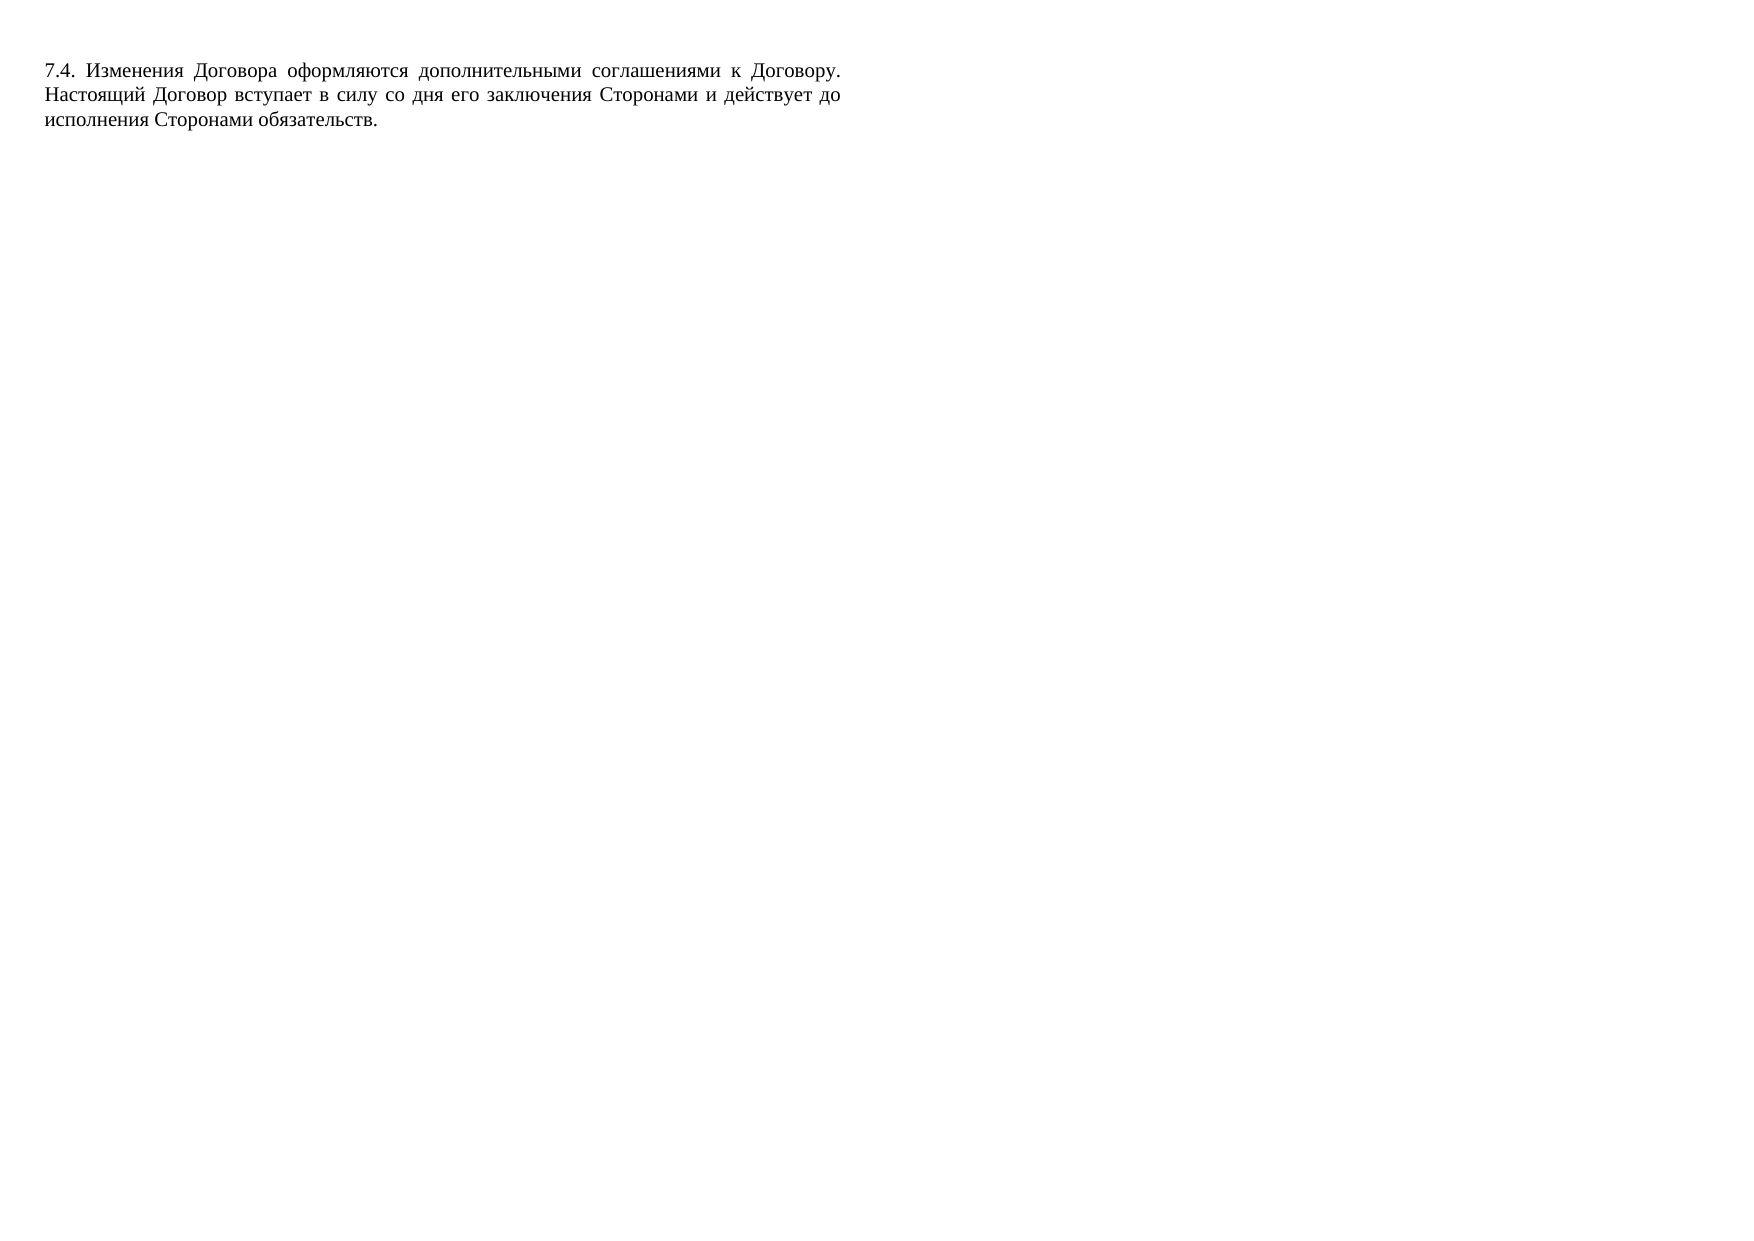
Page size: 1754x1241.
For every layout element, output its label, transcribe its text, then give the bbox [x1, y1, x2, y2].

text 7.4. Изменения Договора оформляются дополнительными соглашениями к Договору. Настоящий Договор вступает в силу со дня его заключения Сторонами и действует до исполнения Сторонами обязательств. [44, 58, 842, 131]
